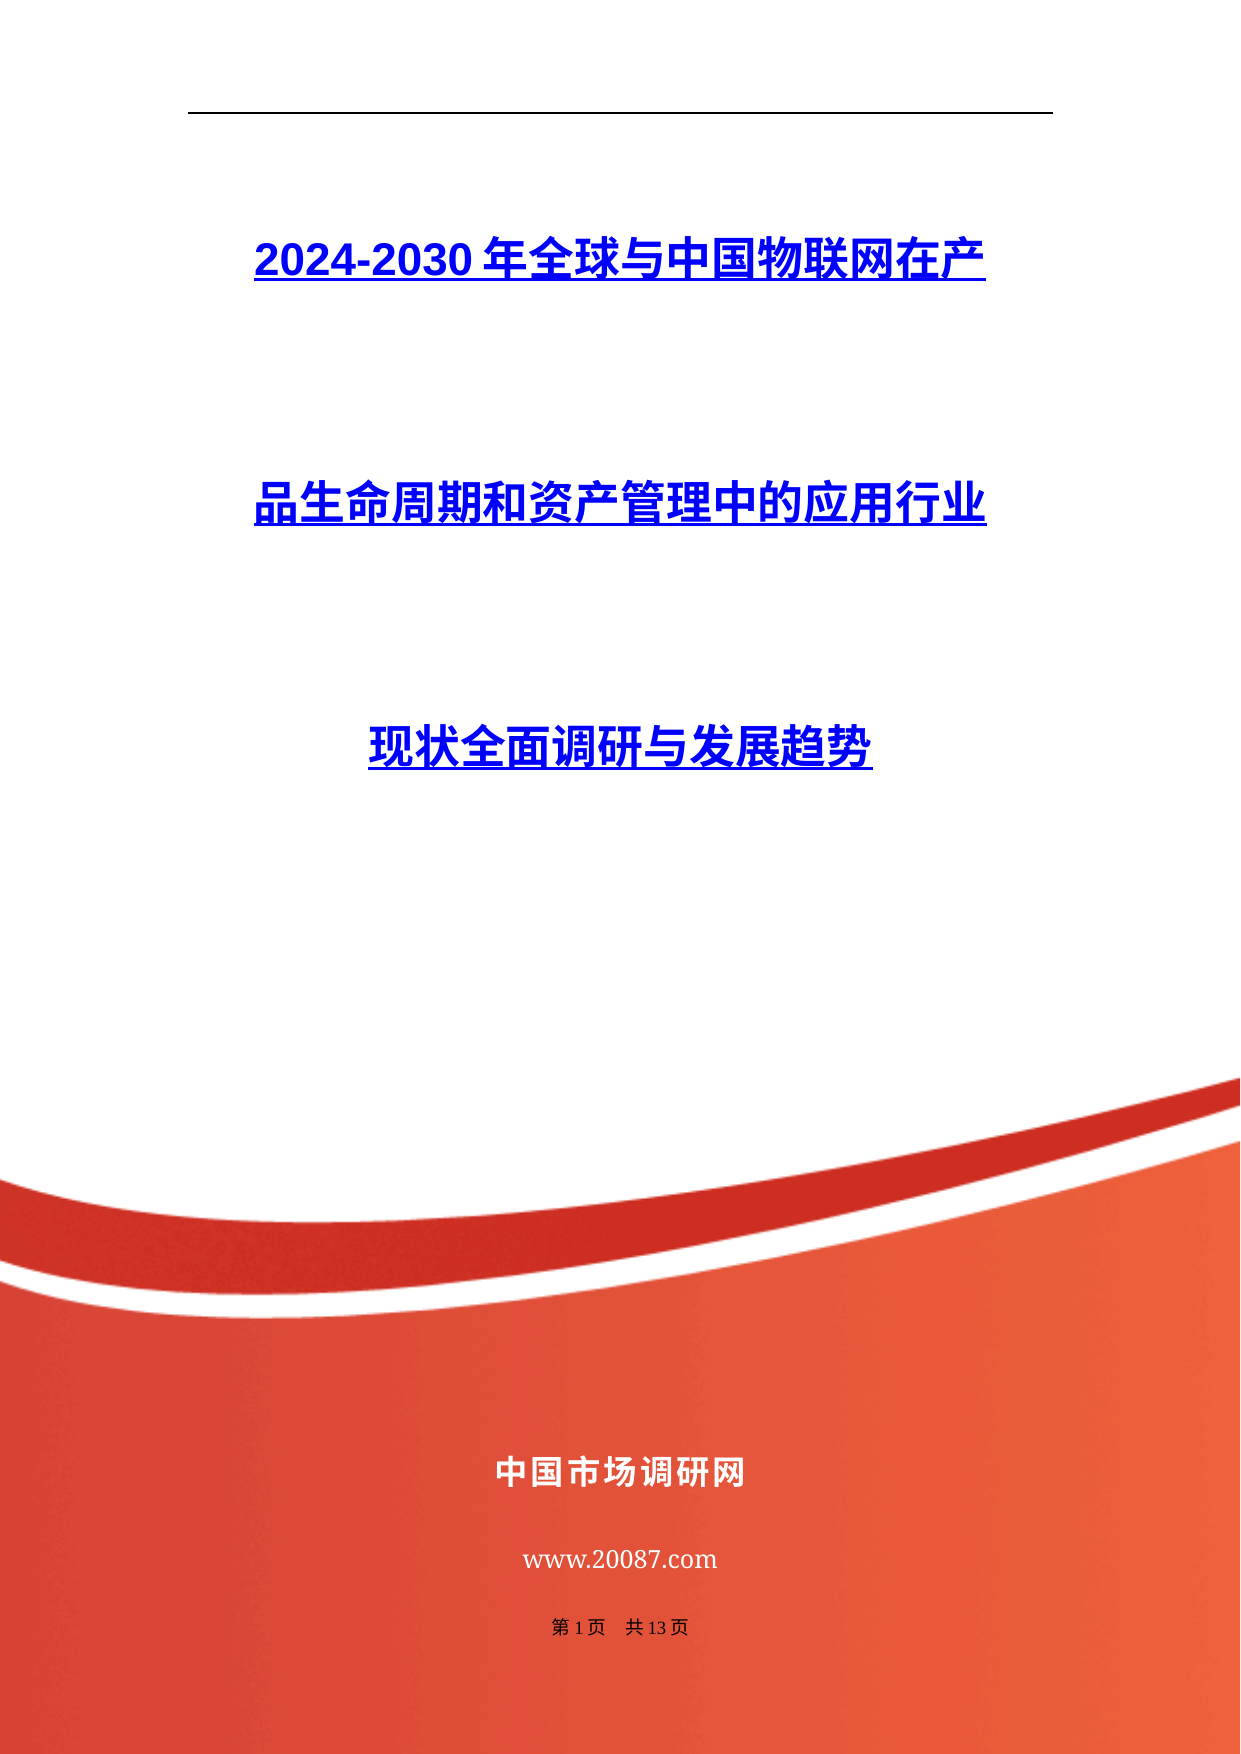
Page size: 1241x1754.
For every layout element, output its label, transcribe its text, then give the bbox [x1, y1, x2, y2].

subtitle 中国市场调研网 [187, 1437, 1053, 1502]
table_header 2024-2030年全球与中国物联网在产品生命周期和资产管理中的应用行业现状全面调研与发展趋势 [188, 207, 1053, 871]
picture [0, 1006, 1241, 1754]
text www.20087.com [187, 1526, 1053, 1591]
